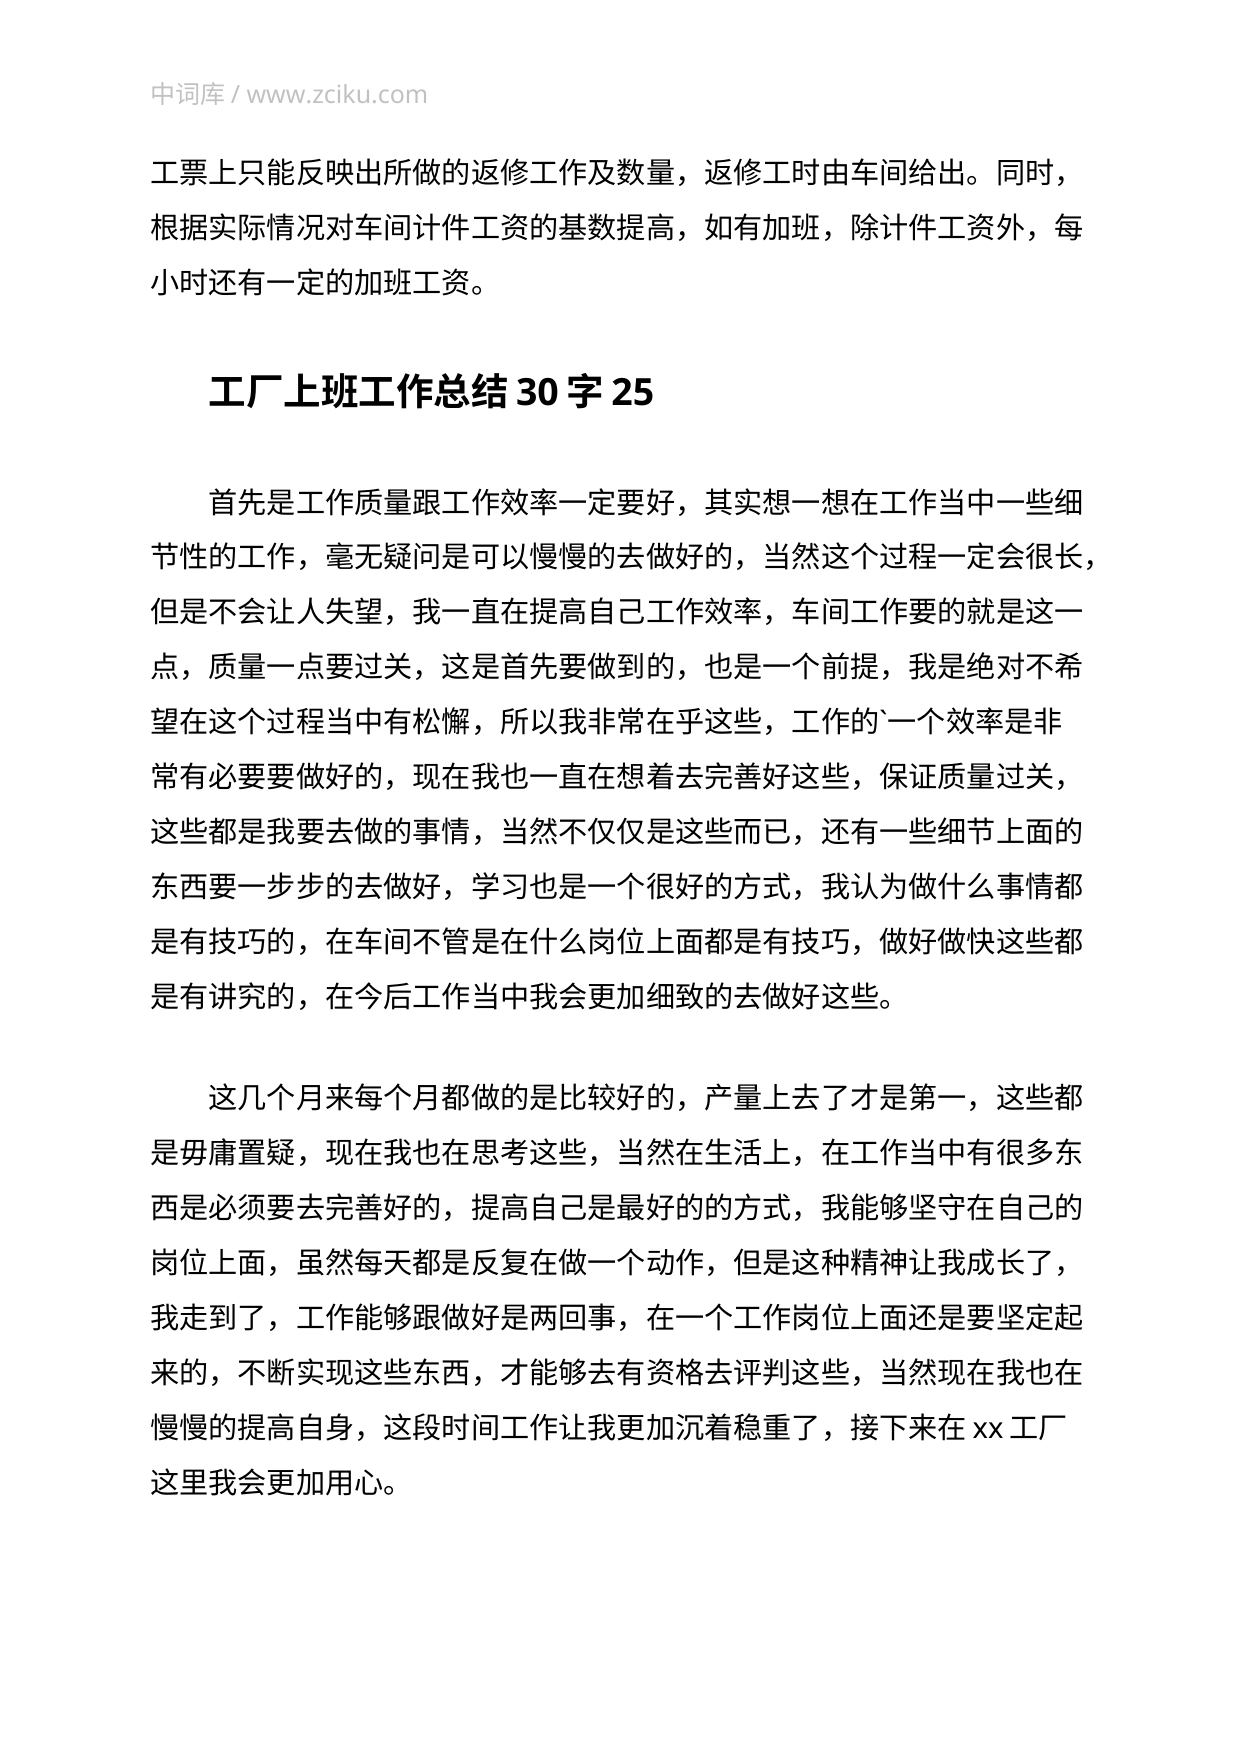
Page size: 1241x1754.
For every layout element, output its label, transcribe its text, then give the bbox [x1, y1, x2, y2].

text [150, 150, 1090, 302]
text 工厂上班工作总结30字25 [150, 362, 1090, 416]
text 这几个月来每个月都做的是比较好的，产量上去了才是第一，这些都是毋庸置疑，现在我也在思考这些，当然在生活上，在工作当中有很多东西是必须要去完善好的，提高自己是最好的的方式，我能够坚守在自己的岗位上面，虽然每天都是反复在做一个动作，但是这种精神让我成长了，我走到了，工作能够跟做好是两回事，在一个工作岗位上面还是要坚定起来的，不断实现这些东西，才能够去有资格去评判这些，当然现在我也在慢慢的提高自身，这段时间工作让我更加沉着稳重了，接下来在xx工厂这里我会更加用心。 [150, 1075, 1090, 1502]
text 首先是工作质量跟工作效率一定要好，其实想一想在工作当中一些细节性的工作，毫无疑问是可以慢慢的去做好的，当然这个过程一定会很长，但是不会让人失望，我一直在提高自己工作效率，车间工作要的就是这一点，质量一点要过关，这是首先要做到的，也是一个前提，我是绝对不希望在这个过程当中有松懈，所以我非常在乎这些，工作的`一个效率是非常有必要要做好的，现在我也一直在想着去完善好这些，保证质量过关，这些都是我要去做的事情，当然不仅仅是这些而已，还有一些细节上面的东西要一步步的去做好，学习也是一个很好的方式，我认为做什么事情都是有技巧的，在车间不管是在什么岗位上面都是有技巧，做好做快这些都是有讲究的，在今后工作当中我会更加细致的去做好这些。 [150, 479, 1090, 1016]
